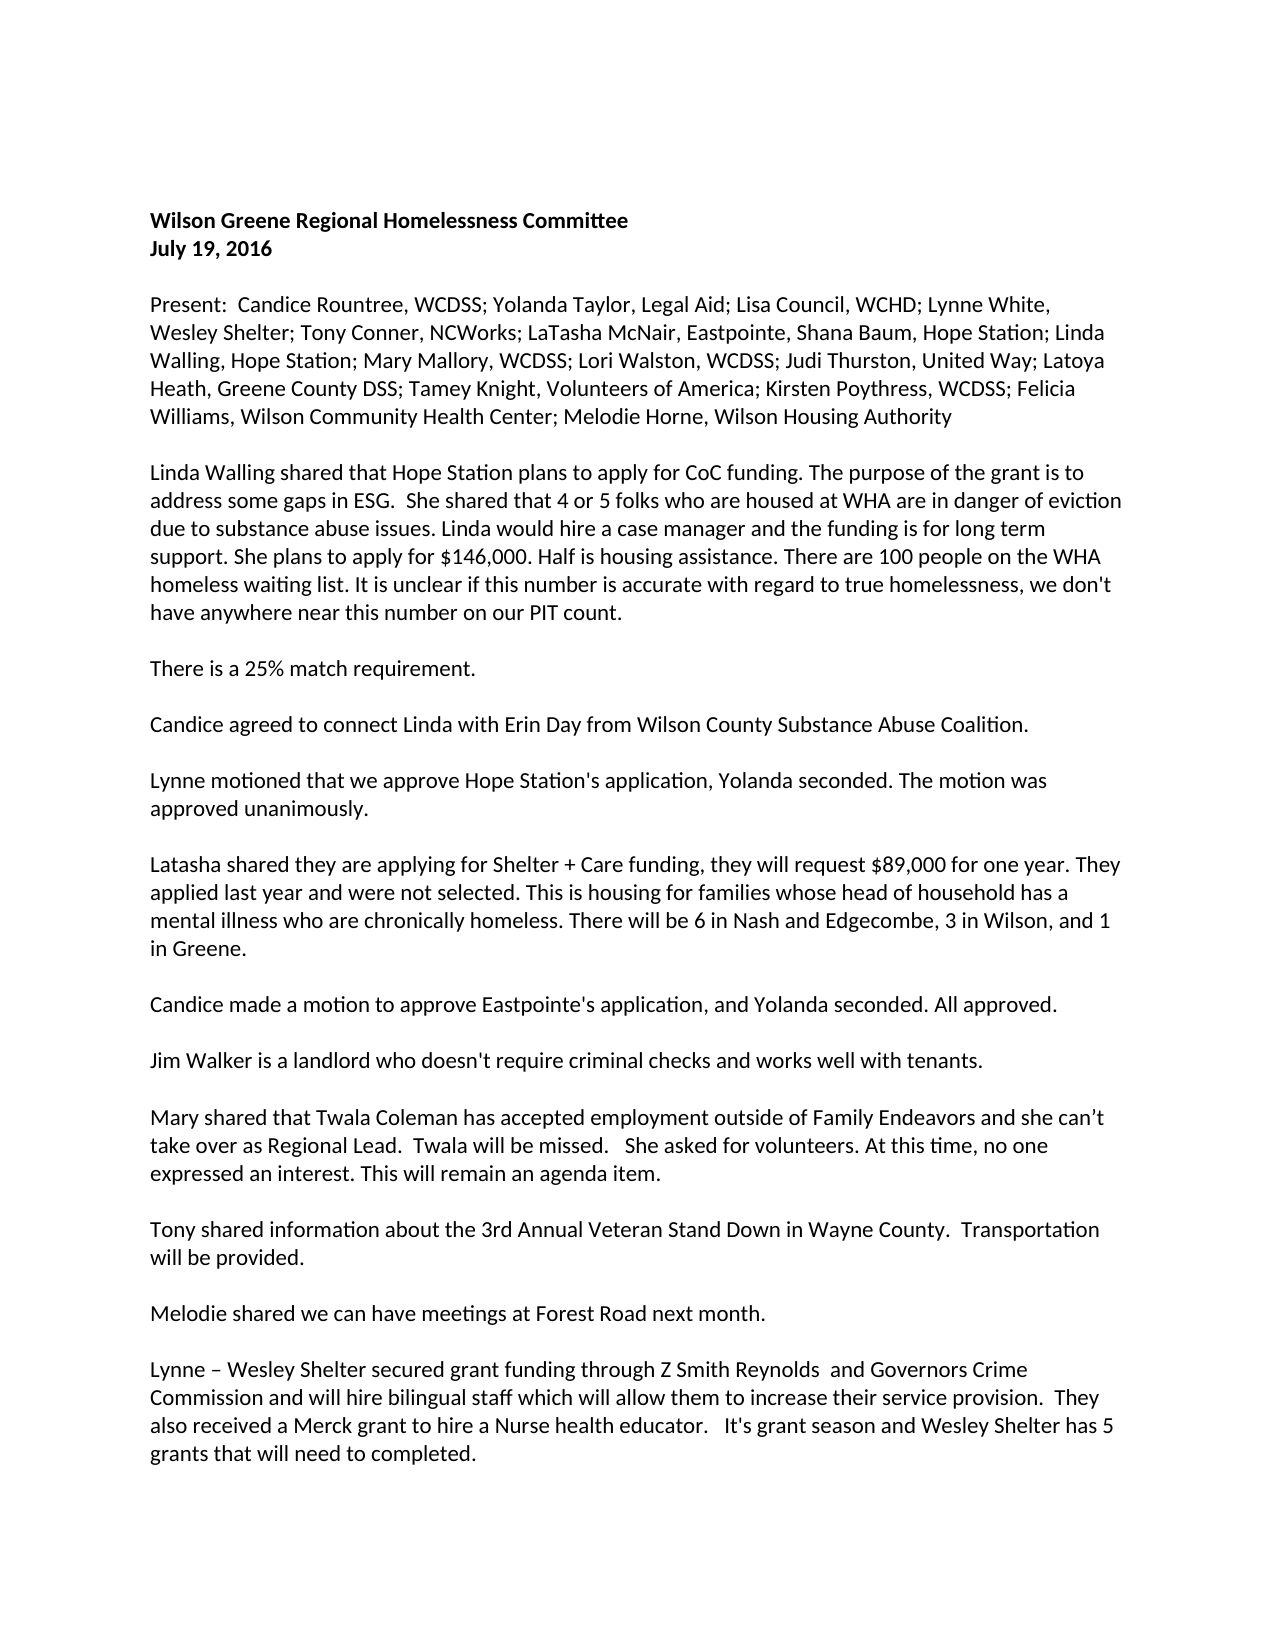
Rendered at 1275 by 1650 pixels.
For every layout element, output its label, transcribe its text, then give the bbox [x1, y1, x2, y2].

text Present: Candice Rountree, WCDSS; Yolanda Taylor, Legal Aid; Lisa Council, WCHD; Lynne White, Wesley Shelter; Tony Conner, NCWorks; LaTasha McNair, Eastpointe, Shana Baum, Hope Station; Linda Walling, Hope Station; Mary Mallory, WCDSS; Lori Walston, WCDSS; Judi Thurston, United Way; Latoya Heath, Greene County DSS; Tamey Knight, Volunteers of America; Kirsten Poythress, WCDSS; Felicia Williams, Wilson Community Health Center; Melodie Horne, Wilson Housing Authority [150, 290, 1125, 430]
text There is a 25% match requirement. [150, 654, 1125, 682]
text Linda Walling shared that Hope Station plans to apply for CoC funding. The purpose of the grant is to address some gaps in ESG. She shared that 4 or 5 folks who are housed at WHA are in danger of eviction due to substance abuse issues. Linda would hire a case manager and the funding is for long term support. She plans to apply for $146,000. Half is housing assistance. There are 100 people on the WHA homeless waiting list. It is unclear if this number is accurate with regard to true homelessness, we don't have anywhere near this number on our PIT count. [150, 458, 1125, 626]
text Candice made a motion to approve Eastpointe's application, and Yolanda seconded. All approved. [150, 991, 1125, 1019]
text Lynne motioned that we approve Hope Station's application, Yolanda seconded. The motion was approved unanimously. [150, 766, 1125, 822]
text Tony shared information about the 3rd Annual Veteran Stand Down in Wayne County. Transportation will be provided. [150, 1215, 1125, 1271]
text Jim Walker is a landlord who doesn't require criminal checks and works well with tenants. [150, 1047, 1125, 1075]
text Wilson Greene Regional Homelessness Committee [150, 206, 1125, 234]
text Lynne – Wesley Shelter secured grant funding through Z Smith Reynolds and Governors Crime Commission and will hire bilingual staff which will allow them to increase their service provision. They also received a Merck grant to hire a Nurse health educator. It's grant season and Wesley Shelter has 5 grants that will need to completed. [150, 1355, 1125, 1467]
text Candice agreed to connect Linda with Erin Day from Wilson County Substance Abuse Coalition. [150, 710, 1125, 738]
text Latasha shared they are applying for Shelter + Care funding, they will request $89,000 for one year. They applied last year and were not selected. This is housing for families whose head of household has a mental illness who are chronically homeless. There will be 6 in Nash and Edgecombe, 3 in Wilson, and 1 in Greene. [150, 851, 1125, 963]
text Melodie shared we can have meetings at Forest Road next month. [150, 1299, 1125, 1327]
text Mary shared that Twala Coleman has accepted employment outside of Family Endeavors and she can’t take over as Regional Lead. Twala will be missed. She asked for volunteers. At this time, no one expressed an interest. This will remain an agenda item. [150, 1103, 1125, 1187]
text July 19, 2016 [150, 234, 1125, 262]
